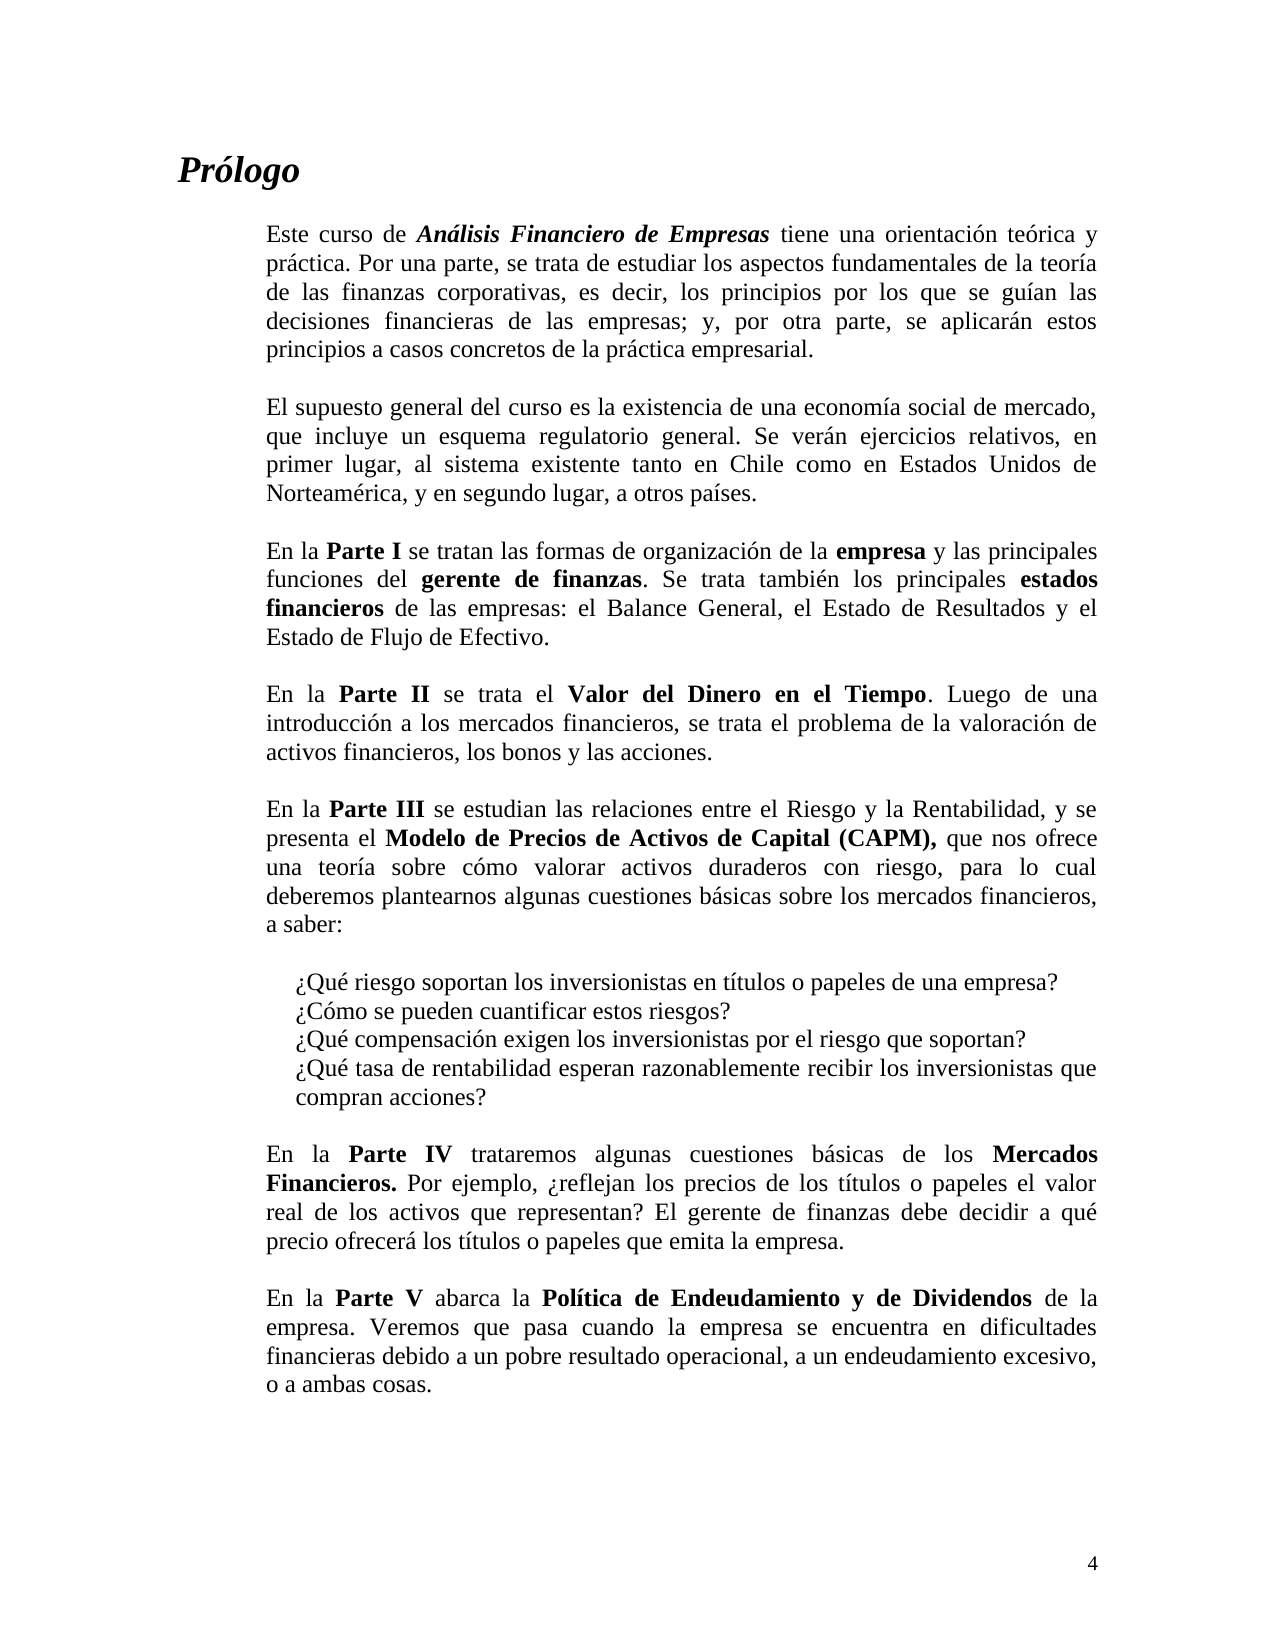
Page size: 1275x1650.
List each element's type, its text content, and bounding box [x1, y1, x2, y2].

text El supuesto general del curso es la existencia de una economía social de mercado, que incluye un esquema regulatorio general. Se verán ejercicios relativos, en primer lugar, al sistema existente tanto en Chile como en Estados Unidos de Norteamérica, y en segundo lugar, a otros países. [177, 392, 1098, 507]
list ¿Qué tasa de rentabilidad esperan razonablemente recibir los inversionistas que compran acciones? [266, 1053, 1098, 1111]
list ¿Qué riesgo soportan los inversionistas en títulos o papeles de una empresa? [266, 967, 1098, 996]
text En trataremos algunas cuestiones básicas de los Mercados Financieros. Por ejemplo, ¿reflejan los precios de los títulos o papeles el valor real de los activos que representan? El gerente de finanzas debe decidir a qué precio ofrecerá los títulos o papeles que emita la empresa. [177, 1139, 1098, 1254]
text Este curso de Análisis Financiero de Empresas tiene una orientación teórica y práctica. Por una parte, se trata de estudiar los aspectos fundamentales de la teoría de las finanzas corporativas, es decir, los principios por los que se guían las decisiones financieras de las empresas; y, por otra parte, se aplicarán estos principios a casos concretos de la práctica empresarial. [177, 219, 1098, 363]
text En se estudian las relaciones entre el Riesgo y , y se presenta el Modelo de Precios de Activos de Capital (CAPM), que nos ofrece una teoría sobre cómo valorar activos duraderos con riesgo, para lo cual deberemos plantearnos algunas cuestiones básicas sobre los mercados financieros, a saber: [177, 794, 1098, 938]
list ¿Qué compensación exigen los inversionistas por el riesgo que soportan? [266, 1024, 1098, 1053]
text En se tratan las formas de organización de la empresa y las principales funciones del gerente de finanzas. Se trata también los principales estados financieros de las empresas: el Balance General, el Estado de Resultados y el Estado de Flujo de Efectivo. [177, 536, 1098, 651]
text En se trata el Valor del Dinero en el Tiempo. Luego de una introducción a los mercados financieros, se trata el problema de la valoración de activos financieros, los bonos y las acciones. [177, 679, 1098, 766]
list ¿Cómo se pueden cuantificar estos riesgos? [266, 996, 1098, 1024]
text En abarca de Endeudamiento y de Dividendos de la empresa. Veremos que pasa cuando la empresa se encuentra en dificultades financieras debido a un pobre resultado operacional, a un endeudamiento excesivo, o a ambas cosas. [177, 1283, 1098, 1398]
text Prólogo [177, 148, 1098, 191]
